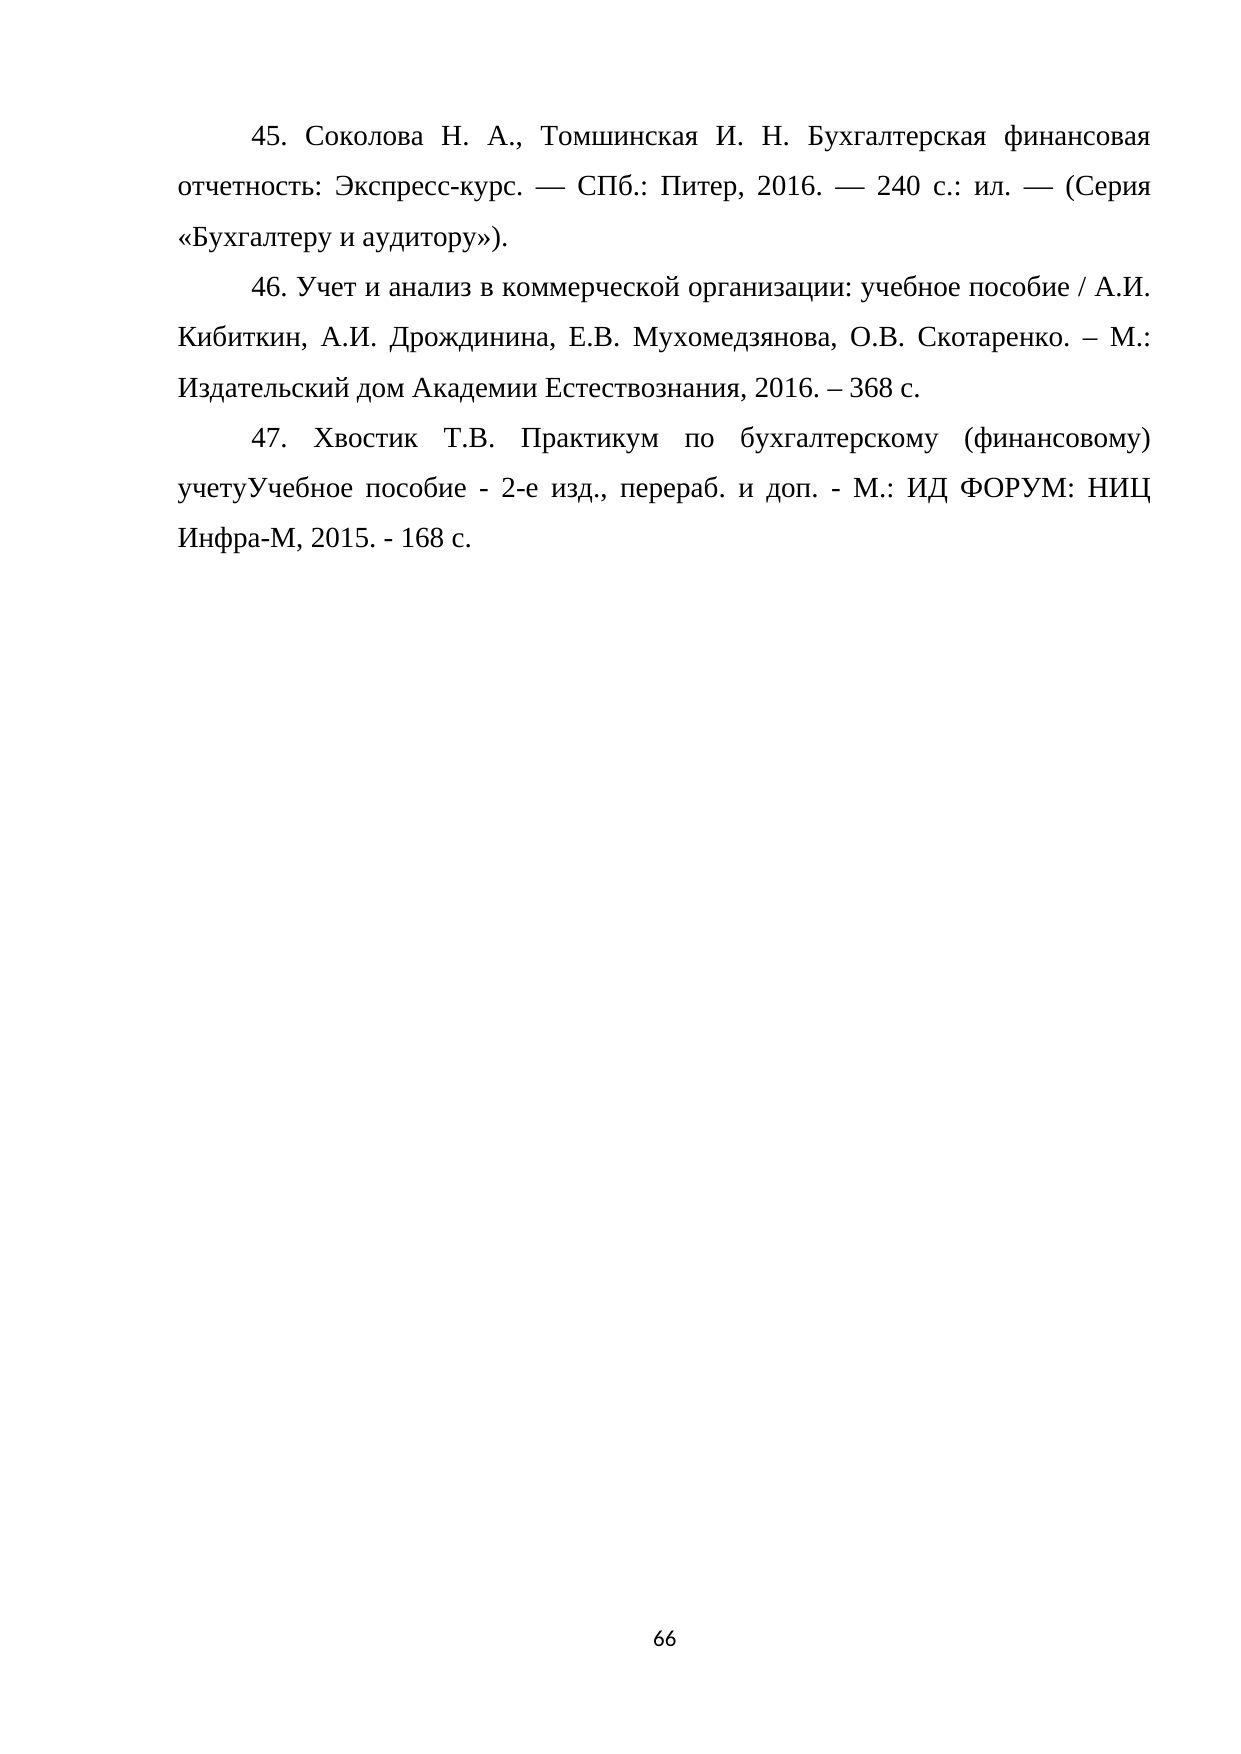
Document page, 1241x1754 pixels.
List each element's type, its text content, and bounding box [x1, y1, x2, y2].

text 47. Хвостик Т.В. Практикум по бухгалтерскому (финансовому) учетуУчебное пособие - 2-e изд., перераб. и доп. - М.: ИД ФОРУМ: НИЦ Инфра-М, 2015. - 168 с. [177, 420, 1152, 554]
text 45. Соколова Н. А., Томшинская И. Н. Бухгалтерская финансовая отчетность: Экспресс-курс. — СПб.: Питер, 2016. — 240 с.: ил. — (Серия «Бухгалтеру и аудитору»). [177, 118, 1152, 252]
text 46. Учет и анализ в коммерческой организации: учебное пособие / А.И. Кибиткин, А.И. Дрождинина, Е.В. Мухомедзянова, О.В. Скотаренко. – М.: Издательский дом Академии Естествознания, 2016. – 368 с. [177, 269, 1152, 403]
